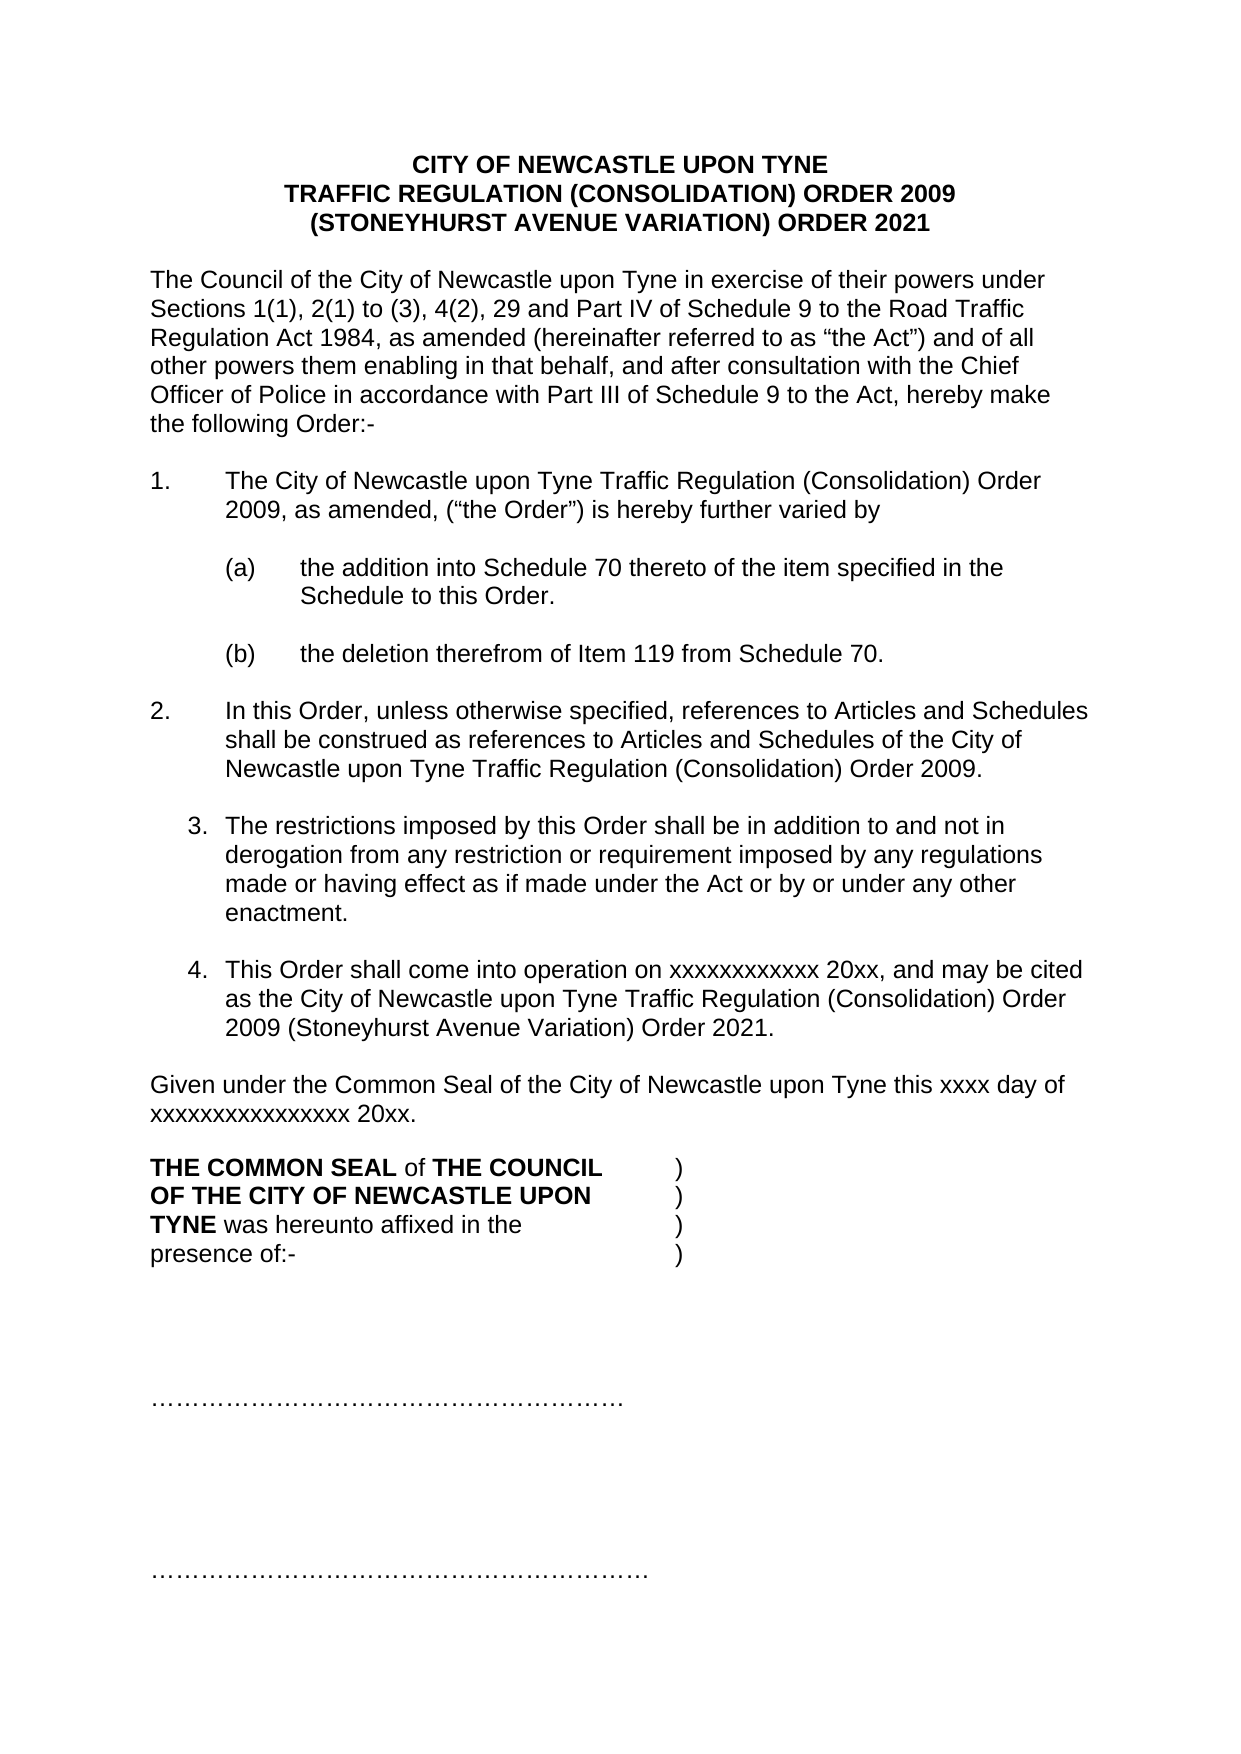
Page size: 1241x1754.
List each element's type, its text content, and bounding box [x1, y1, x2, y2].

list The restrictions imposed by this Order shall be in addition to and not in derogation from any restriction or requirement imposed by any regulations made or having effect as if made under the Act or by or under any other enactment. [187, 811, 1090, 926]
text TRAFFIC REGULATION (CONSOLIDATION) ORDER 2009 [150, 179, 1090, 207]
text OF THE CITY OF UPON ) [150, 1181, 1090, 1210]
text (STONEYHURST AVENUE VARIATION) ORDER 2021 [150, 207, 1090, 236]
text THE COMMON SEAL of THE COUNCIL ) [150, 1152, 1090, 1181]
title CITY OF [150, 150, 1090, 179]
text 2. In this Order, unless otherwise specified, references to Articles and Schedules shall be construed as references to Articles and Schedules of the City of Newcastle upon Tyne Traffic Regulation (Consolidation) Order 2009. [150, 696, 1090, 782]
list the deletion therefrom of Item 119 from Schedule 70. [225, 639, 1090, 667]
list the addition into Schedule 70 thereto of the item specified in the Schedule to this Order. [225, 552, 1090, 610]
list This Order shall come into operation on xxxxxxxxxxxx 20xx, and may be cited as the City of Newcastle upon Tyne Traffic Regulation (Consolidation) Order 2009 (Stoneyhurst Avenue Variation) Order 2021. [187, 955, 1090, 1041]
text ………………………………………………… [150, 1382, 1090, 1411]
text …………………………………………………… [150, 1555, 1090, 1584]
text 1. The City of Newcastle upon Tyne Traffic Regulation (Consolidation) Order 2009, as amended, (“the Order”) is hereby further varied by [150, 466, 1090, 524]
text presence of:- ) [150, 1239, 1090, 1267]
text The Council of the City of Newcastle upon Tyne in exercise of their powers under Sections 1(1), 2(1) to (3), 4(2), 29 and Part IV of Schedule 9 to the Road Traffic Regulation Act 1984, as amended (hereinafter referred to as “the Act”) and of all other powers them enabling in that behalf, and after consultation with the Chief Officer of Police in accordance with Part III of Schedule 9 to the Act, hereby make the following Order:- [150, 265, 1090, 437]
text Given under the Common Seal of the City of Newcastle upon Tyne this xxxx day of xxxxxxxxxxxxxxxx 20xx. [150, 1070, 1090, 1127]
text was hereunto affixed in the ) [150, 1210, 1090, 1239]
